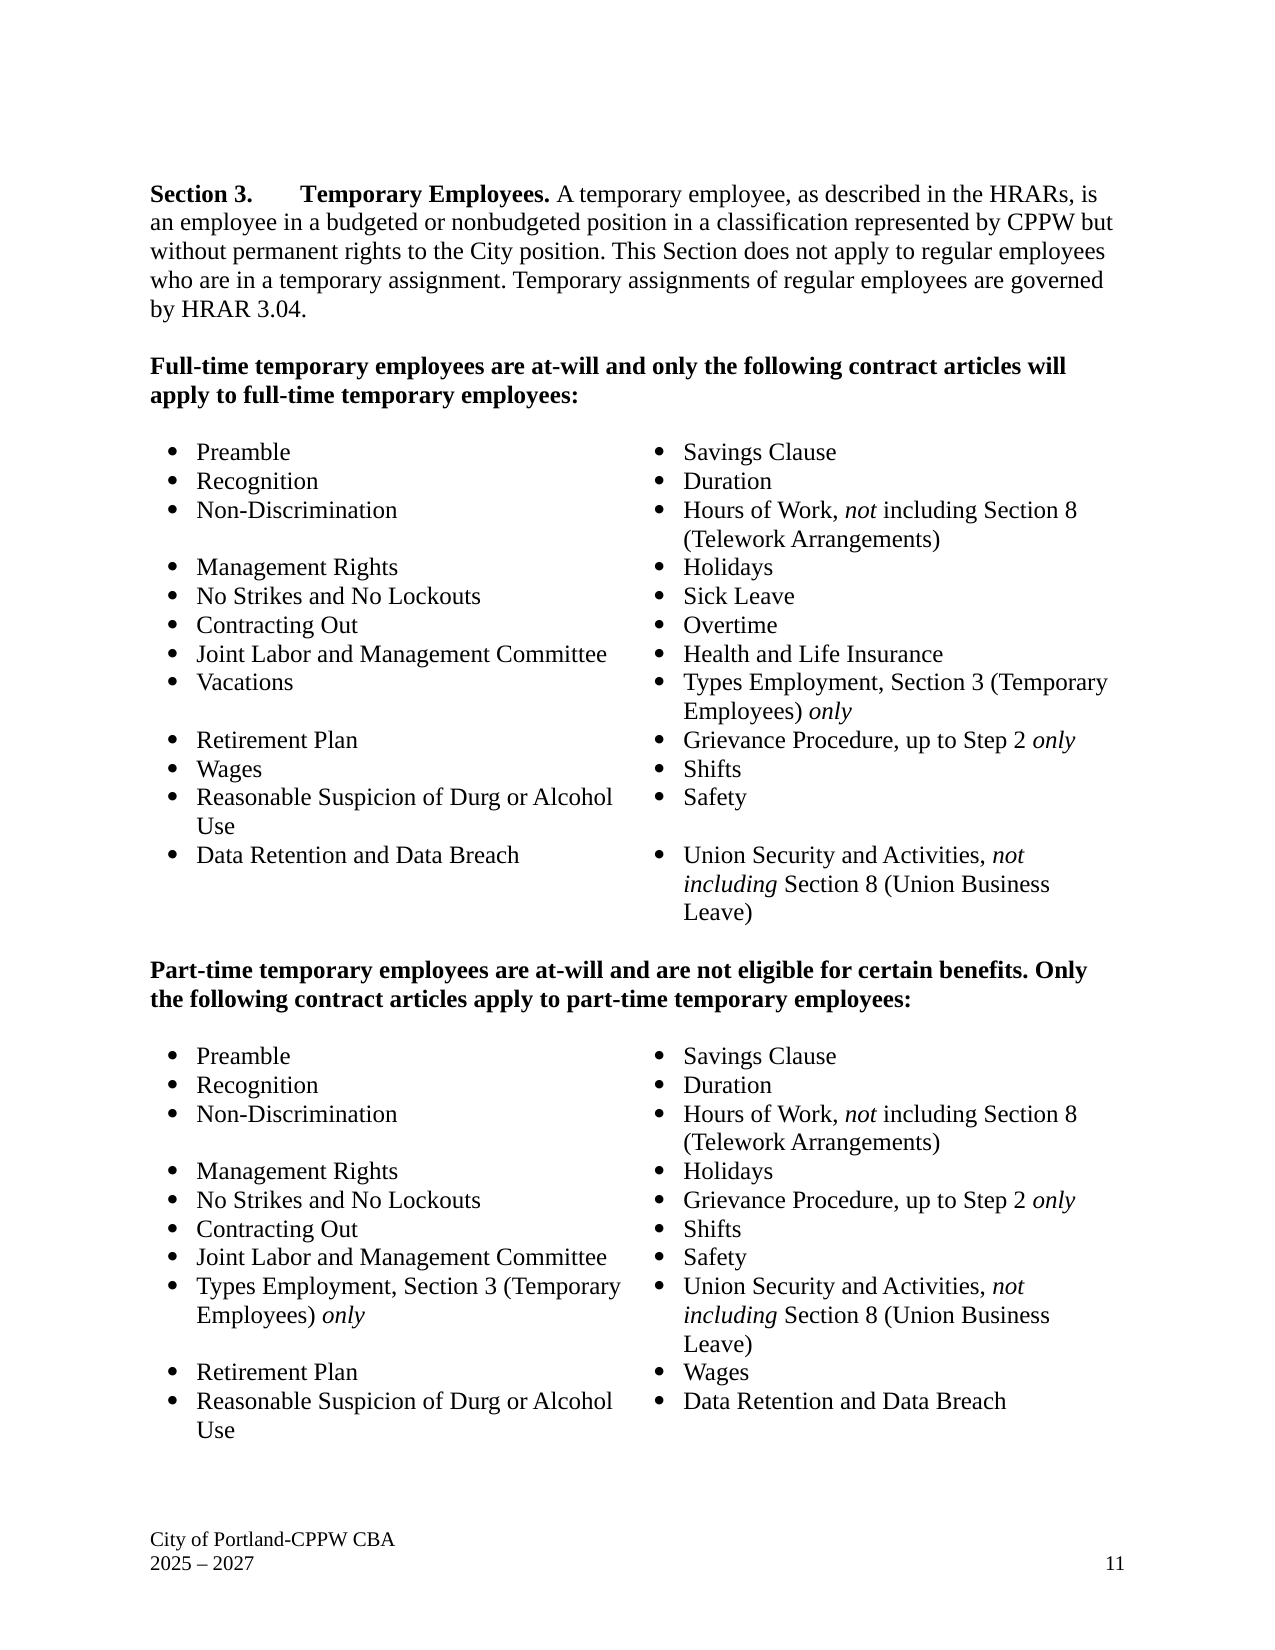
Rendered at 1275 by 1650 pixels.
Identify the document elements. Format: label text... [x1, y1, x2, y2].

table_cell Union Security and Activities, not including Section 8 (Union Business Leave) [637, 840, 1124, 926]
table_cell Recognition [150, 466, 637, 495]
list Temporary Employees. A temporary employee, as described in the HRARs, is an employee in a budgeted or nonbudgeted position in a classification represented by CPPW but without permanent rights to the City position. This Section does not apply to regular employees who are in a temporary assignment. Temporary assignments of regular employees are governed by HRAR 3.04. [150, 179, 1125, 322]
table_cell Safety [637, 783, 1124, 840]
table_cell Retirement Plan [150, 1358, 637, 1386]
table_cell Union Security and Activities, not including Section 8 (Union Business Leave) [637, 1271, 1124, 1357]
table_cell Wages [637, 1358, 1124, 1386]
table_cell Grievance Procedure, up to Step 2 only [637, 725, 1124, 754]
table_cell Health and Life Insurance [637, 639, 1124, 667]
table_cell Reasonable Suspicion of Durg or Alcohol Use [150, 783, 637, 840]
text Full-time temporary employees are at-will and only the following contract articles will apply to full-time temporary employees: [150, 351, 1125, 409]
table_cell Retirement Plan [150, 725, 637, 754]
table_cell Holidays [637, 1156, 1124, 1185]
table_cell Management Rights [150, 553, 637, 581]
table_cell No Strikes and No Lockouts [150, 1185, 637, 1214]
table_cell Wages [150, 754, 637, 782]
table_cell Non-Discrimination [150, 1099, 637, 1156]
table_header Preamble [150, 1041, 637, 1070]
table_cell Management Rights [150, 1156, 637, 1185]
table_cell Hours of Work, not including Section 8 (Telework Arrangements) [637, 495, 1124, 552]
table_cell Sick Leave [637, 581, 1124, 610]
table_cell Types Employment, Section 3 (Temporary Employees) only [150, 1271, 637, 1357]
table_cell Holidays [637, 553, 1124, 581]
table_header Savings Clause [637, 438, 1124, 466]
table_header Savings Clause [637, 1041, 1124, 1070]
table_cell Data Retention and Data Breach [637, 1386, 1124, 1444]
table_cell Joint Labor and Management Committee [150, 639, 637, 667]
table_cell No Strikes and No Lockouts [150, 581, 637, 610]
table_cell Non-Discrimination [150, 495, 637, 552]
table_cell Grievance Procedure, up to Step 2 only [637, 1185, 1124, 1214]
table_cell Duration [637, 1070, 1124, 1099]
table_cell Safety [637, 1243, 1124, 1271]
table_cell Contracting Out [150, 1214, 637, 1242]
table_cell Joint Labor and Management Committee [150, 1243, 637, 1271]
table_cell Reasonable Suspicion of Durg or Alcohol Use [150, 1386, 637, 1444]
table_cell Overtime [637, 610, 1124, 639]
table_cell Recognition [150, 1070, 637, 1099]
table_cell Duration [637, 466, 1124, 495]
text Part-time temporary employees are at-will and are not eligible for certain benefits. Only the following contract articles apply to part-time temporary employees: [150, 955, 1125, 1012]
table_cell Shifts [637, 754, 1124, 782]
table_cell Data Retention and Data Breach [150, 840, 637, 926]
table_cell Types Employment, Section 3 (Temporary Employees) only [637, 668, 1124, 725]
table_cell Vacations [150, 668, 637, 725]
table_cell Contracting Out [150, 610, 637, 639]
table_header Preamble [150, 438, 637, 466]
table_cell Shifts [637, 1214, 1124, 1242]
table_cell Hours of Work, not including Section 8 (Telework Arrangements) [637, 1099, 1124, 1156]
